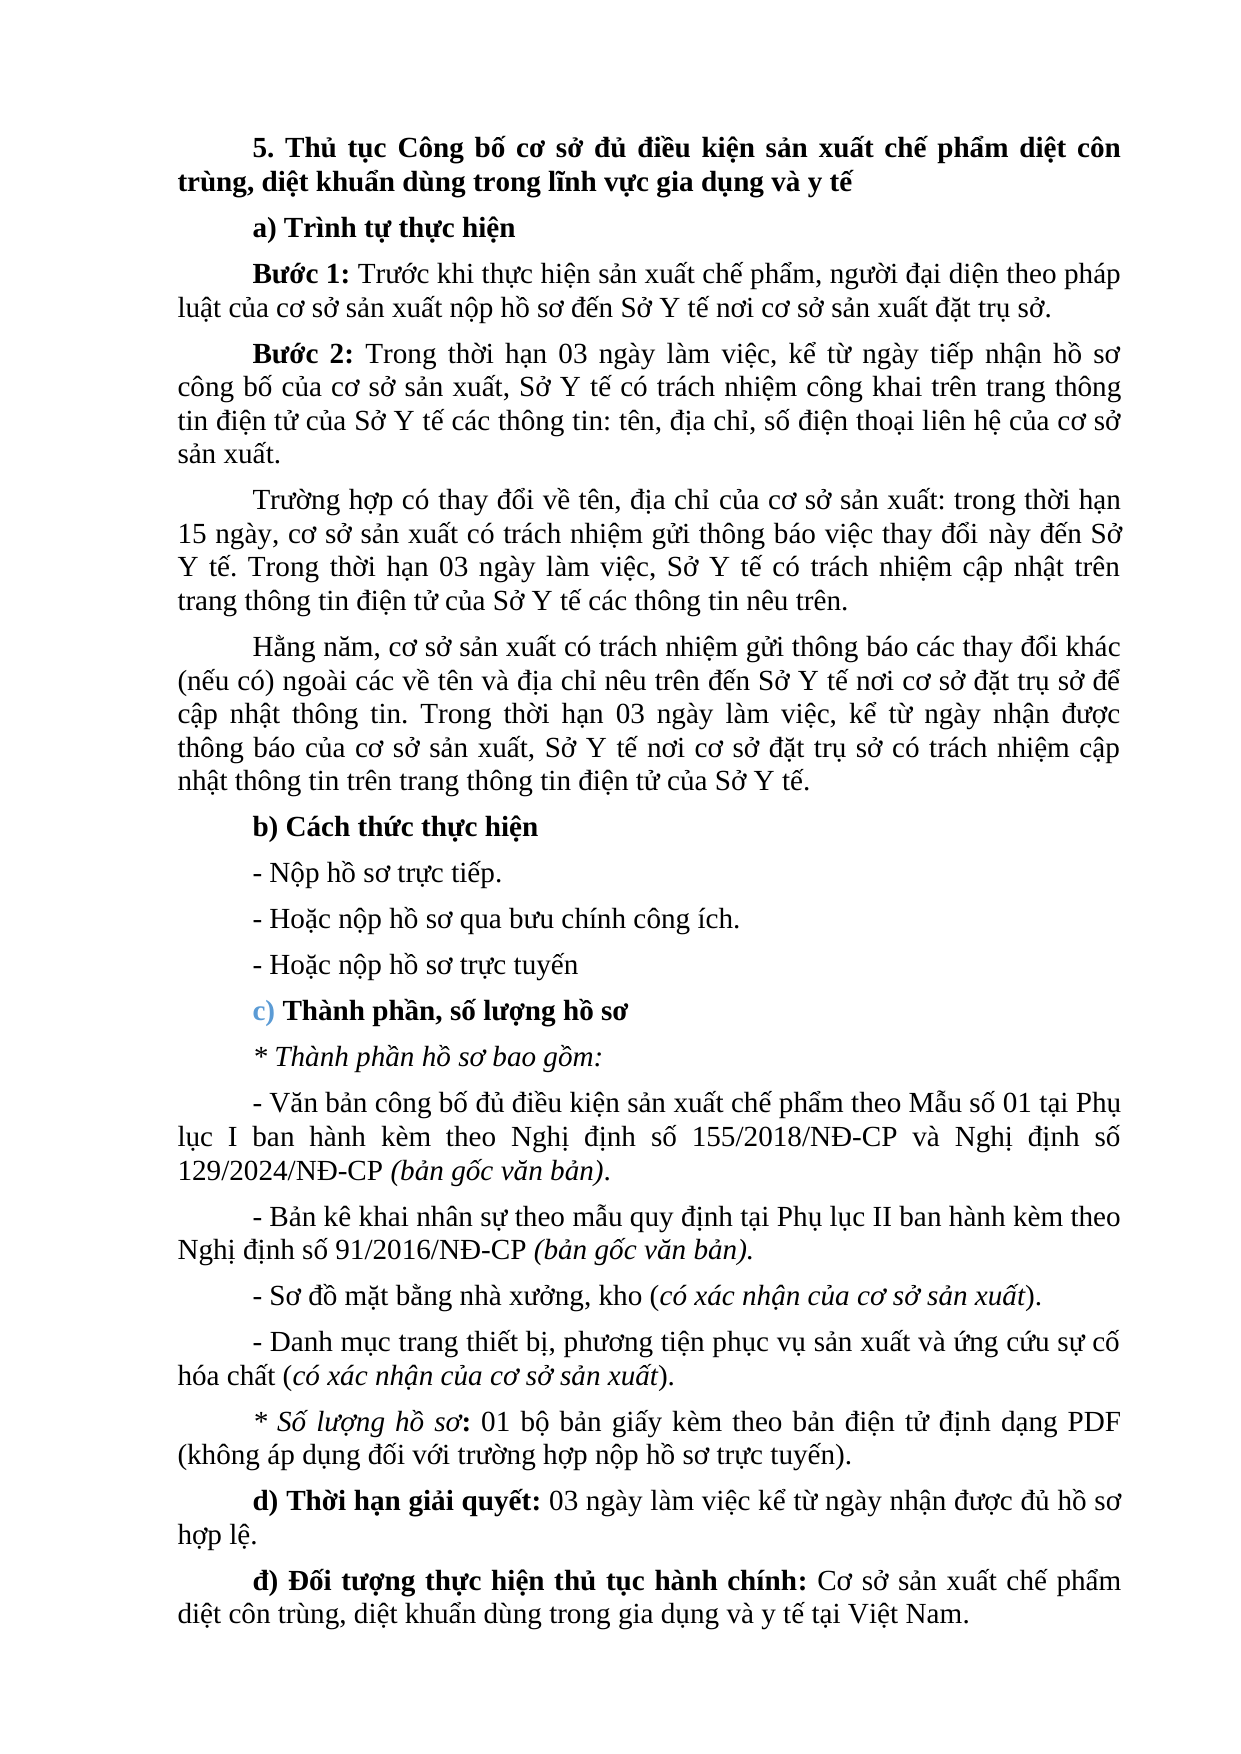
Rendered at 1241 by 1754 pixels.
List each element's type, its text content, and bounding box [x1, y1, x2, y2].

text - Nộp hồ sơ trực tiếp. [177, 855, 1122, 889]
text * Thành phần hồ sơ bao gồm: [177, 1039, 1122, 1073]
text - Sơ đồ mặt bằng nhà xưởng, kho (có xác nhận của cơ sở sản xuất). [177, 1278, 1122, 1312]
text * Số lượng hồ sơ: 01 bộ bản giấy kèm theo bản điện tử định dạng PDF (không áp dụng đối với trường hợp nộp hồ sơ trực tuyến). [177, 1404, 1122, 1471]
text Hằng năm, cơ sở sản xuất có trách nhiệm gửi thông báo các thay đổi khác (nếu có) ngoài các về tên và địa chỉ nêu trên đến Sở Y tế nơi cơ sở đặt trụ sở để cập nhật thông tin. Trong thời hạn 03 ngày làm việc, kể từ ngày nhận được thông báo của cơ sở sản xuất, Sở Y tế nơi cơ sở đặt trụ sở có trách nhiệm cập nhật thông tin trên trang thông tin điện tử của Sở Y tế. [177, 629, 1122, 797]
text - Hoặc nộp hồ sơ trực tuyến [177, 947, 1122, 981]
text - Hoặc nộp hồ sơ qua bưu chính công ích. [177, 901, 1122, 935]
text - Bản kê khai nhân sự theo mẫu quy định tại Phụ lục II ban hành kèm theo Nghị định số 91/2016/NĐ-CP (bản gốc văn bản). [177, 1199, 1122, 1266]
text c) Thành phần, số lượng hồ sơ [177, 993, 1122, 1027]
text d) Thời hạn giải quyết: 03 ngày làm việc kể từ ngày nhận được đủ hồ sơ hợp lệ. [177, 1483, 1122, 1551]
text Trường hợp có thay đổi về tên, địa chỉ của cơ sở sản xuất: trong thời hạn 15 ngày, cơ sở sản xuất có trách nhiệm gửi thông báo việc thay đổi này đến Sở Y tế. Trong thời hạn 03 ngày làm việc, Sở Y tế có trách nhiệm cập nhật trên trang thông tin điện tử của Sở Y tế các thông tin nêu trên. [177, 482, 1122, 617]
text đ) Đối tượng thực hiện thủ tục hành chính: Cơ sở sản xuất chế phẩm diệt côn trùng, diệt khuẩn dùng trong gia dụng và y tế tại Việt Nam. [177, 1563, 1122, 1630]
text - Danh mục trang thiết bị, phương tiện phục vụ sản xuất và ứng cứu sự cố hóa chất (có xác nhận của cơ sở sản xuất). [177, 1324, 1122, 1391]
text b) Cách thức thực hiện [177, 809, 1122, 843]
text Bước 1: Trước khi thực hiện sản xuất chế phẩm, người đại diện theo pháp luật của cơ sở sản xuất nộp hồ sơ đến Sở Y tế nơi cơ sở sản xuất đặt trụ sở. [177, 256, 1122, 323]
text 5. Thủ tục Công bố cơ sở đủ điều kiện sản xuất chế phẩm diệt côn trùng, diệt khuẩn dùng trong lĩnh vực gia dụng và y tế [177, 131, 1122, 198]
text Bước 2: Trong thời hạn 03 ngày làm việc, kể từ ngày tiếp nhận hồ sơ công bố của cơ sở sản xuất, Sở Y tế có trách nhiệm công khai trên trang thông tin điện tử của Sở Y tế các thông tin: tên, địa chỉ, số điện thoại liên hệ của cơ sở sản xuất. [177, 336, 1122, 470]
text a) Trình tự thực hiện [177, 210, 1122, 244]
text - Văn bản công bố đủ điều kiện sản xuất chế phẩm theo Mẫu số 01 tại Phụ lục I ban hành kèm theo Nghị định số 155/2018/NĐ-CP và Nghị định số 129/2024/NĐ-CP (bản gốc văn bản). [177, 1086, 1122, 1186]
